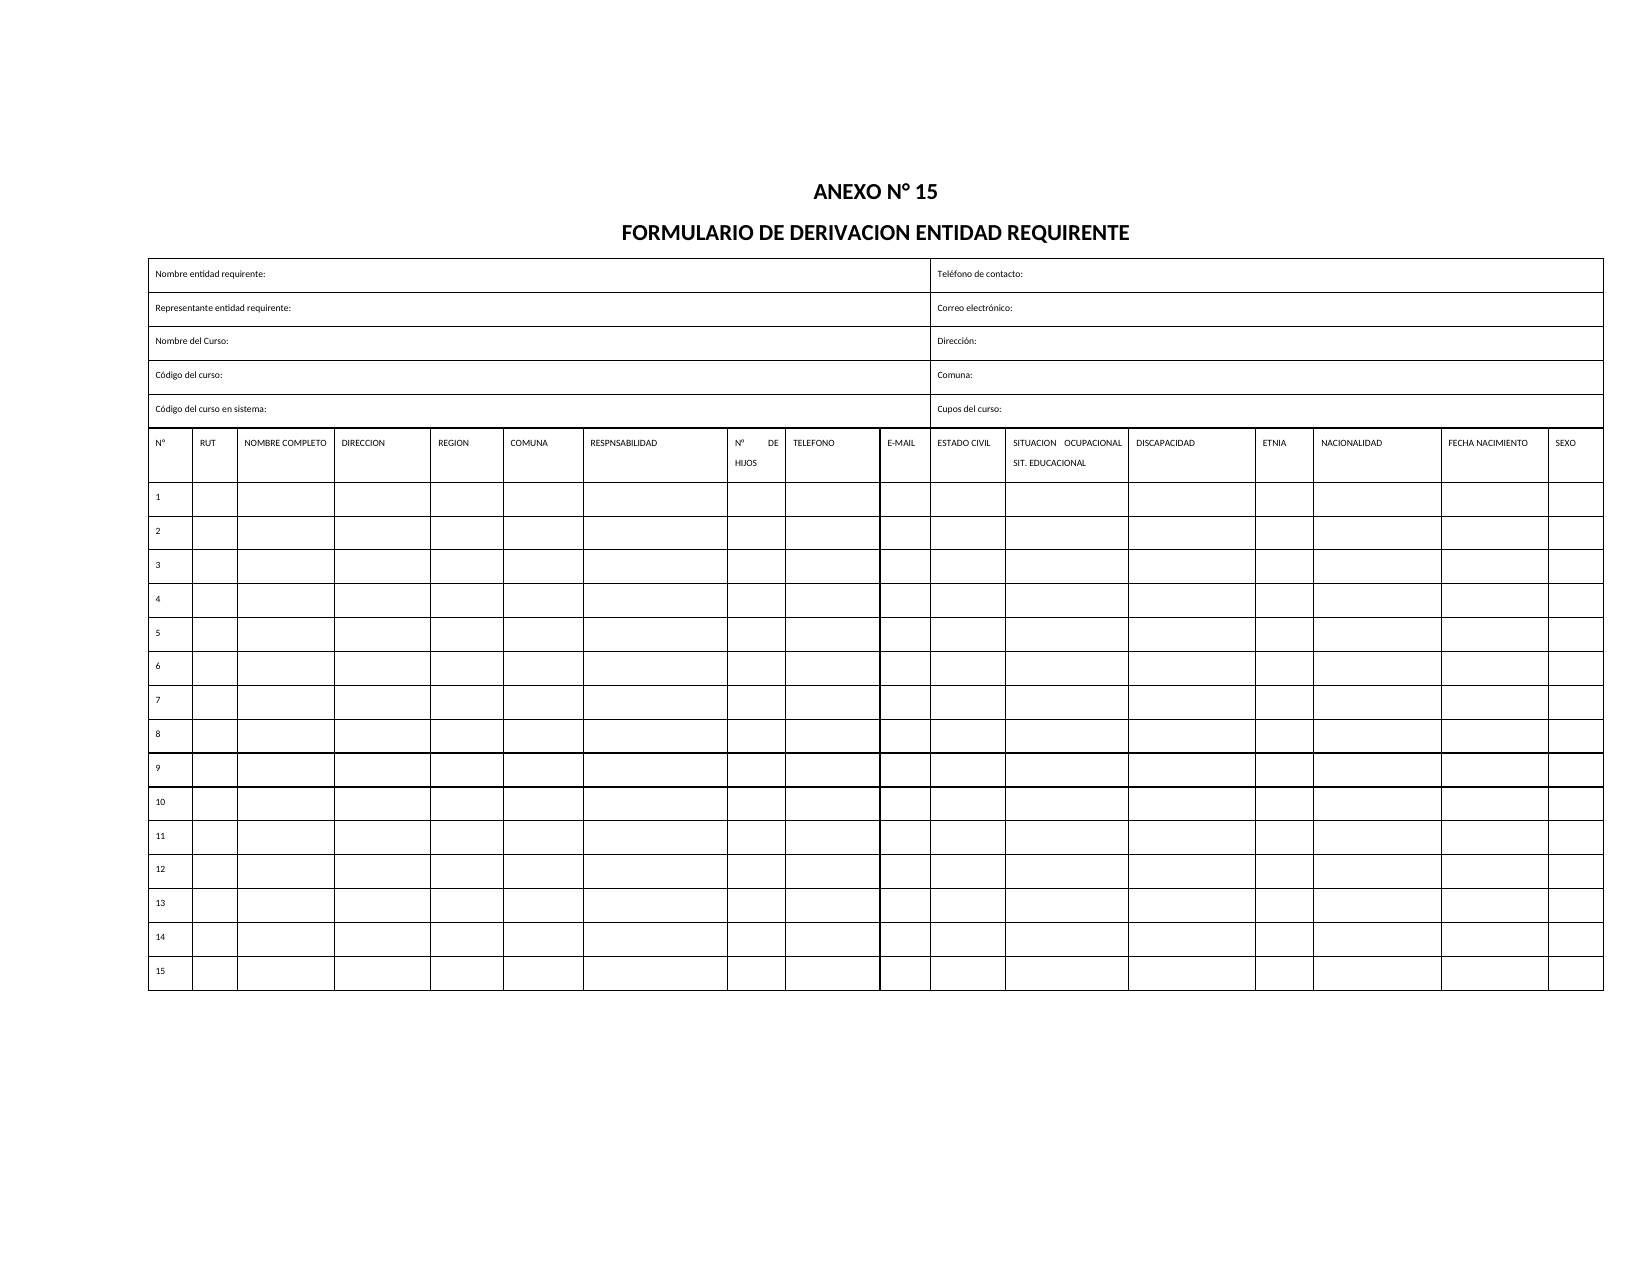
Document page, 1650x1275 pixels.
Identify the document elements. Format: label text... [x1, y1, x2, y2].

table_cell [584, 584, 727, 617]
table_cell [193, 720, 237, 752]
table_cell Nº [149, 429, 192, 482]
table_cell [1006, 618, 1128, 651]
table_cell [1314, 923, 1441, 956]
table_cell [193, 618, 237, 651]
table_cell [335, 483, 430, 516]
table_cell [931, 550, 1005, 583]
table_cell [1256, 923, 1313, 956]
table_cell [1549, 483, 1603, 516]
table_cell [881, 584, 930, 617]
table_cell [1006, 652, 1128, 685]
table_cell RESPNSABILIDAD [584, 429, 727, 482]
table_cell [728, 618, 785, 651]
table_cell [584, 923, 727, 956]
table_cell [335, 855, 430, 888]
table_cell Comuna: [931, 361, 1603, 394]
table_cell [1129, 957, 1255, 989]
table_cell [1256, 754, 1313, 786]
table_cell [193, 821, 237, 854]
table_cell DISCAPACIDAD [1129, 429, 1255, 482]
table_cell [1129, 652, 1255, 685]
table_cell [193, 923, 237, 956]
table_cell Teléfono de contacto: [931, 259, 1603, 292]
table_cell 6 [149, 652, 192, 685]
table_cell [584, 855, 727, 888]
table_cell [786, 652, 879, 685]
table_cell [238, 686, 334, 719]
table_cell 12 [149, 855, 192, 888]
table_cell [431, 821, 503, 854]
table_cell [504, 652, 583, 685]
table_cell [786, 550, 879, 583]
table_cell [504, 517, 583, 549]
table_cell [1129, 788, 1255, 820]
table_cell [504, 686, 583, 719]
table_cell Código del curso: [149, 361, 930, 394]
table_cell COMUNA [504, 429, 583, 482]
table_cell [1442, 855, 1548, 888]
table_cell [335, 652, 430, 685]
table_cell [1442, 618, 1548, 651]
table_cell [1549, 821, 1603, 854]
table_cell [504, 720, 583, 752]
table_cell [193, 957, 237, 989]
table_cell DIRECCION [335, 429, 430, 482]
table_cell [1256, 652, 1313, 685]
table_cell [1442, 788, 1548, 820]
table_cell 1 [149, 483, 192, 516]
table_cell [504, 483, 583, 516]
table_cell [504, 889, 583, 922]
table_cell [728, 652, 785, 685]
table_cell [728, 686, 785, 719]
table_cell 11 [149, 821, 192, 854]
table_cell [1129, 584, 1255, 617]
table_cell [1006, 550, 1128, 583]
table_cell [504, 855, 583, 888]
table_cell [931, 720, 1005, 752]
table_cell [584, 957, 727, 989]
table_cell [1129, 754, 1255, 786]
table_cell [931, 517, 1005, 549]
table_cell [335, 550, 430, 583]
table_cell [1314, 788, 1441, 820]
table_cell [1549, 550, 1603, 583]
table_cell [431, 957, 503, 989]
table_cell [1314, 584, 1441, 617]
table_cell [238, 550, 334, 583]
table_cell [881, 517, 930, 549]
table_cell [584, 618, 727, 651]
table_cell [193, 652, 237, 685]
table_cell [786, 686, 879, 719]
table_cell 13 [149, 889, 192, 922]
table_cell [1129, 855, 1255, 888]
table_cell [728, 754, 785, 786]
table_cell [1314, 889, 1441, 922]
table_cell [881, 720, 930, 752]
table_cell [1314, 821, 1441, 854]
table_cell [504, 584, 583, 617]
table_cell [728, 855, 785, 888]
table_cell [1314, 517, 1441, 549]
table_cell [931, 923, 1005, 956]
table_cell [931, 584, 1005, 617]
table_cell [193, 855, 237, 888]
table_cell FORMULARIO DE DERIVACION ENTIDAD REQUIRENTE [148, 218, 1603, 258]
table_cell [881, 923, 930, 956]
table_cell [504, 618, 583, 651]
table_header ANEXO N° 15 [148, 177, 1603, 218]
table_cell [728, 584, 785, 617]
table_cell [1006, 923, 1128, 956]
table_cell [1006, 754, 1128, 786]
table_cell [1129, 483, 1255, 516]
table_cell [1129, 720, 1255, 752]
table_cell [238, 720, 334, 752]
table_cell NACIONALIDAD [1314, 429, 1441, 482]
table_cell Correo electrónico: [931, 293, 1603, 326]
table_cell [584, 889, 727, 922]
table_cell [786, 788, 879, 820]
table_cell [1549, 754, 1603, 786]
table_cell [238, 957, 334, 989]
table_cell [786, 754, 879, 786]
table_cell [1442, 720, 1548, 752]
table_cell [728, 821, 785, 854]
table_cell Nombre entidad requirente: [149, 259, 930, 292]
table_cell [238, 923, 334, 956]
table_cell [1314, 720, 1441, 752]
table_cell [1442, 889, 1548, 922]
table_cell [1314, 618, 1441, 651]
table_cell [881, 652, 930, 685]
table_cell [881, 618, 930, 651]
table_cell [786, 821, 879, 854]
table_cell [1129, 618, 1255, 651]
table_cell 4 [149, 584, 192, 617]
table_cell [1549, 889, 1603, 922]
table_cell [431, 754, 503, 786]
table_cell [1442, 584, 1548, 617]
table_cell [1442, 483, 1548, 516]
table_cell [238, 821, 334, 854]
table_cell [1256, 517, 1313, 549]
table_cell [335, 957, 430, 989]
table_cell [1314, 754, 1441, 786]
table_cell [584, 652, 727, 685]
table_cell [335, 889, 430, 922]
table_cell [431, 720, 503, 752]
table_cell [728, 483, 785, 516]
table_cell [728, 720, 785, 752]
table_cell [504, 550, 583, 583]
table_cell [1129, 517, 1255, 549]
table_cell RUT [193, 429, 237, 482]
table_cell 7 [149, 686, 192, 719]
table_cell 14 [149, 923, 192, 956]
table_cell [1129, 889, 1255, 922]
table_cell [238, 618, 334, 651]
table_cell [786, 483, 879, 516]
table_cell [1549, 584, 1603, 617]
table_cell 2 [149, 517, 192, 549]
table_cell [193, 754, 237, 786]
table_cell [1129, 923, 1255, 956]
table_cell [1256, 686, 1313, 719]
table_cell [1129, 821, 1255, 854]
table_cell ETNIA [1256, 429, 1313, 482]
table_cell [431, 652, 503, 685]
table_cell [728, 550, 785, 583]
table_cell [786, 517, 879, 549]
table_cell [1006, 517, 1128, 549]
table_cell [786, 584, 879, 617]
table_cell [1442, 517, 1548, 549]
table_cell 10 [149, 788, 192, 820]
table_cell [1549, 517, 1603, 549]
table_cell [1442, 550, 1548, 583]
table_cell Representante entidad requirente: [149, 293, 930, 326]
table_cell [786, 957, 879, 989]
table_cell [786, 618, 879, 651]
table_cell [931, 686, 1005, 719]
table_cell SITUACION OCUPACIONAL SIT. EDUCACIONAL [1006, 429, 1128, 482]
table_cell [1006, 686, 1128, 719]
table_cell REGION [431, 429, 503, 482]
table_cell [335, 517, 430, 549]
table_cell [335, 618, 430, 651]
table_cell [584, 720, 727, 752]
table_cell [1256, 889, 1313, 922]
table_cell [1442, 923, 1548, 956]
table_cell [238, 855, 334, 888]
table_cell SEXO [1549, 429, 1603, 482]
table_cell [881, 788, 930, 820]
table_cell [1549, 957, 1603, 989]
table_cell [1006, 855, 1128, 888]
table_cell [584, 788, 727, 820]
table_cell [1256, 483, 1313, 516]
table_cell [238, 652, 334, 685]
table_cell [728, 889, 785, 922]
table_cell [504, 957, 583, 989]
table_cell [1256, 720, 1313, 752]
table_cell [931, 754, 1005, 786]
table_cell [1129, 686, 1255, 719]
table_cell Dirección: [931, 327, 1603, 360]
table_cell [193, 889, 237, 922]
table_cell [881, 855, 930, 888]
table_cell TELEFONO [786, 429, 879, 482]
table_cell [1442, 652, 1548, 685]
table_cell [728, 923, 785, 956]
table_cell 8 [149, 720, 192, 752]
table_cell [1256, 788, 1313, 820]
table_cell [728, 957, 785, 989]
table_cell [584, 821, 727, 854]
table_cell [335, 754, 430, 786]
table_cell NOMBRE COMPLETO [238, 429, 334, 482]
table_cell [1256, 821, 1313, 854]
table_cell [335, 686, 430, 719]
table_cell [1442, 686, 1548, 719]
table_cell [584, 517, 727, 549]
table_cell [431, 483, 503, 516]
table_cell [1256, 957, 1313, 989]
table_cell [238, 754, 334, 786]
table_cell [1549, 788, 1603, 820]
table_cell [1442, 821, 1548, 854]
table_cell [1006, 821, 1128, 854]
table_cell [1314, 483, 1441, 516]
table_cell [431, 855, 503, 888]
table_cell [193, 517, 237, 549]
table_cell [335, 923, 430, 956]
table_cell [931, 889, 1005, 922]
table_cell [786, 923, 879, 956]
table_cell [431, 889, 503, 922]
table_cell [786, 720, 879, 752]
table_cell [1549, 720, 1603, 752]
table_cell [1006, 788, 1128, 820]
table_cell [238, 889, 334, 922]
table_cell [1314, 652, 1441, 685]
table_cell [431, 618, 503, 651]
table_cell [1549, 652, 1603, 685]
table_cell [431, 584, 503, 617]
table_cell Código del curso en sistema: [149, 395, 930, 427]
table_cell [335, 720, 430, 752]
table_cell [431, 517, 503, 549]
table_cell [431, 788, 503, 820]
table_cell [1256, 550, 1313, 583]
table_cell 9 [149, 754, 192, 786]
table_cell [1549, 855, 1603, 888]
table_cell [1442, 957, 1548, 989]
table_cell [1006, 957, 1128, 989]
table_cell [881, 686, 930, 719]
table_cell [881, 550, 930, 583]
table_cell [584, 550, 727, 583]
table_cell [504, 923, 583, 956]
table_cell [931, 821, 1005, 854]
table_cell [1006, 483, 1128, 516]
table_cell [238, 517, 334, 549]
table_cell 15 [149, 957, 192, 989]
table_cell [881, 821, 930, 854]
table_cell [786, 855, 879, 888]
table_cell N° DE HIJOS [728, 429, 785, 482]
table_cell [504, 754, 583, 786]
table_cell [1256, 618, 1313, 651]
table_cell [584, 754, 727, 786]
table_cell ESTADO CIVIL [931, 429, 1005, 482]
table_cell [931, 788, 1005, 820]
table_cell [1006, 720, 1128, 752]
table_cell [193, 483, 237, 516]
table_cell [1442, 754, 1548, 786]
table_cell [335, 584, 430, 617]
table_cell [193, 584, 237, 617]
table_cell [193, 686, 237, 719]
table_cell [931, 652, 1005, 685]
table_cell [931, 618, 1005, 651]
table_cell [1129, 550, 1255, 583]
table_cell [335, 788, 430, 820]
table_cell [1314, 550, 1441, 583]
table_cell E-MAIL [881, 429, 930, 482]
table_cell 5 [149, 618, 192, 651]
table_cell [931, 855, 1005, 888]
table_cell [931, 957, 1005, 989]
table_cell [1006, 889, 1128, 922]
table_cell [786, 889, 879, 922]
table_cell [931, 483, 1005, 516]
table_cell [238, 584, 334, 617]
table_cell [1549, 923, 1603, 956]
table_cell [881, 889, 930, 922]
table_cell [881, 483, 930, 516]
table_cell [728, 517, 785, 549]
table_cell [335, 821, 430, 854]
table_cell [584, 686, 727, 719]
table_cell [431, 686, 503, 719]
table_cell FECHA NACIMIENTO [1442, 429, 1548, 482]
table_cell [1314, 855, 1441, 888]
table_cell [504, 788, 583, 820]
table_cell [1549, 618, 1603, 651]
table_cell [431, 550, 503, 583]
table_cell [1256, 855, 1313, 888]
table_cell [1006, 584, 1128, 617]
table_cell [1256, 584, 1313, 617]
table_cell Cupos del curso: [931, 395, 1603, 427]
table_cell [431, 923, 503, 956]
table_cell [1549, 686, 1603, 719]
table_cell [193, 788, 237, 820]
table_cell [881, 957, 930, 989]
table_cell [728, 788, 785, 820]
table_cell [881, 754, 930, 786]
table_cell [504, 821, 583, 854]
table_cell [584, 483, 727, 516]
table_cell [1314, 957, 1441, 989]
table_cell [238, 483, 334, 516]
table_cell 3 [149, 550, 192, 583]
table_cell [193, 550, 237, 583]
table_cell [1314, 686, 1441, 719]
table_cell Nombre del Curso: [149, 327, 930, 360]
table_cell [238, 788, 334, 820]
